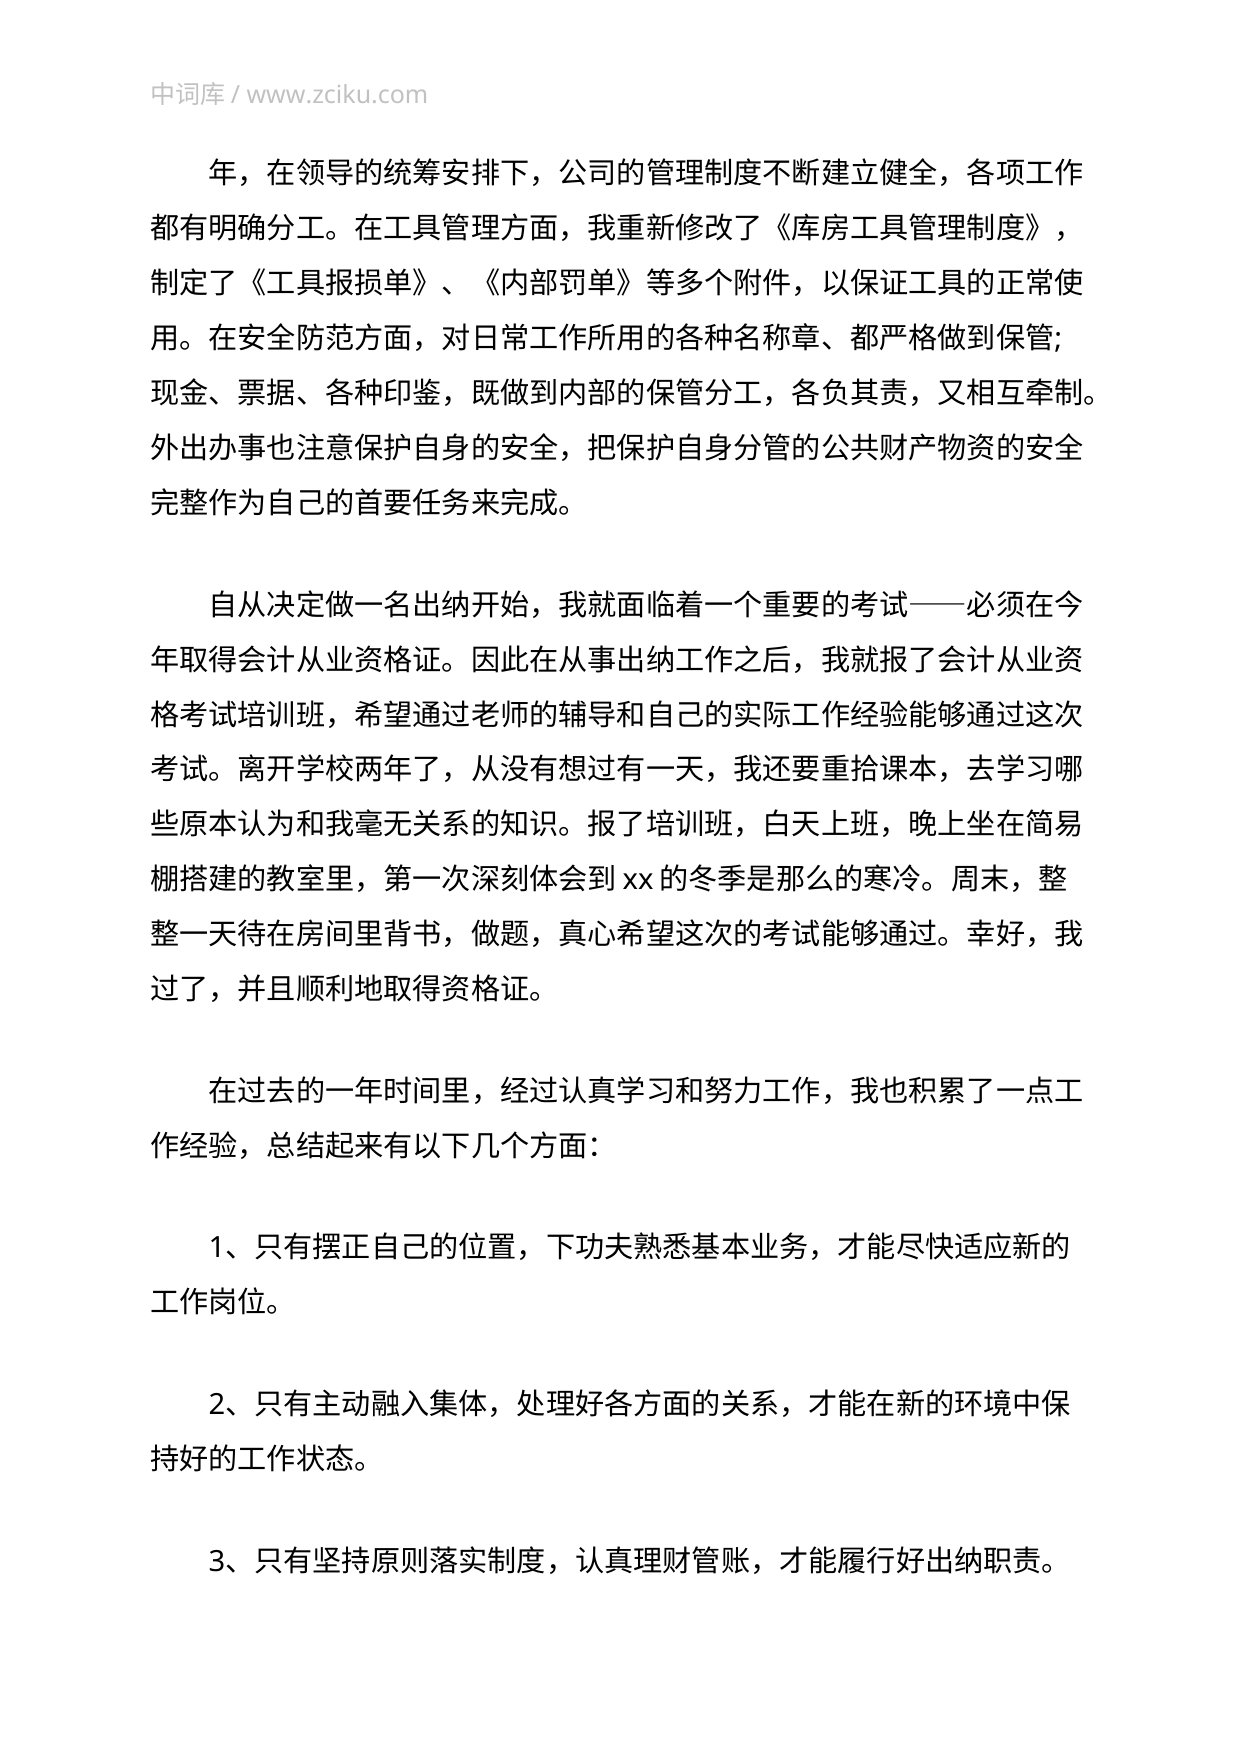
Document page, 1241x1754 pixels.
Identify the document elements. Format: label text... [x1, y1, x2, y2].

text 1、只有摆正自己的位置，下功夫熟悉基本业务，才能尽快适应新的工作岗位。 [150, 1224, 1090, 1321]
text 2、只有主动融入集体，处理好各方面的关系，才能在新的环境中保持好的工作状态。 [150, 1381, 1090, 1478]
text 自从决定做一名出纳开始，我就面临着一个重要的考试――必须在今年取得会计从业资格证。因此在从事出纳工作之后，我就报了会计从业资格考试培训班，希望通过老师的辅导和自己的实际工作经验能够通过这次考试。离开学校两年了，从没有想过有一天，我还要重拾课本，去学习哪些原本认为和我毫无关系的知识。报了培训班，白天上班，晚上坐在简易棚搭建的教室里，第一次深刻体会到xx的冬季是那么的寒冷。周末，整整一天待在房间里背书，做题，真心希望这次的考试能够通过。幸好，我过了，并且顺利地取得资格证。 [150, 581, 1090, 1008]
text 3、只有坚持原则落实制度，认真理财管账，才能履行好出纳职责。 [150, 1538, 1090, 1580]
text 年，在领导的统筹安排下，公司的管理制度不断建立健全，各项工作都有明确分工。在工具管理方面，我重新修改了《库房工具管理制度》，制定了《工具报损单》、《内部罚单》等多个附件，以保证工具的正常使用。在安全防范方面，对日常工作所用的各种名称章、都严格做到保管;现金、票据、各种印鉴，既做到内部的保管分工，各负其责，又相互牵制。外出办事也注意保护自身的安全，把保护自身分管的公共财产物资的安全完整作为自己的首要任务来完成。 [150, 150, 1090, 522]
text 在过去的一年时间里，经过认真学习和努力工作，我也积累了一点工作经验，总结起来有以下几个方面： [150, 1067, 1090, 1164]
